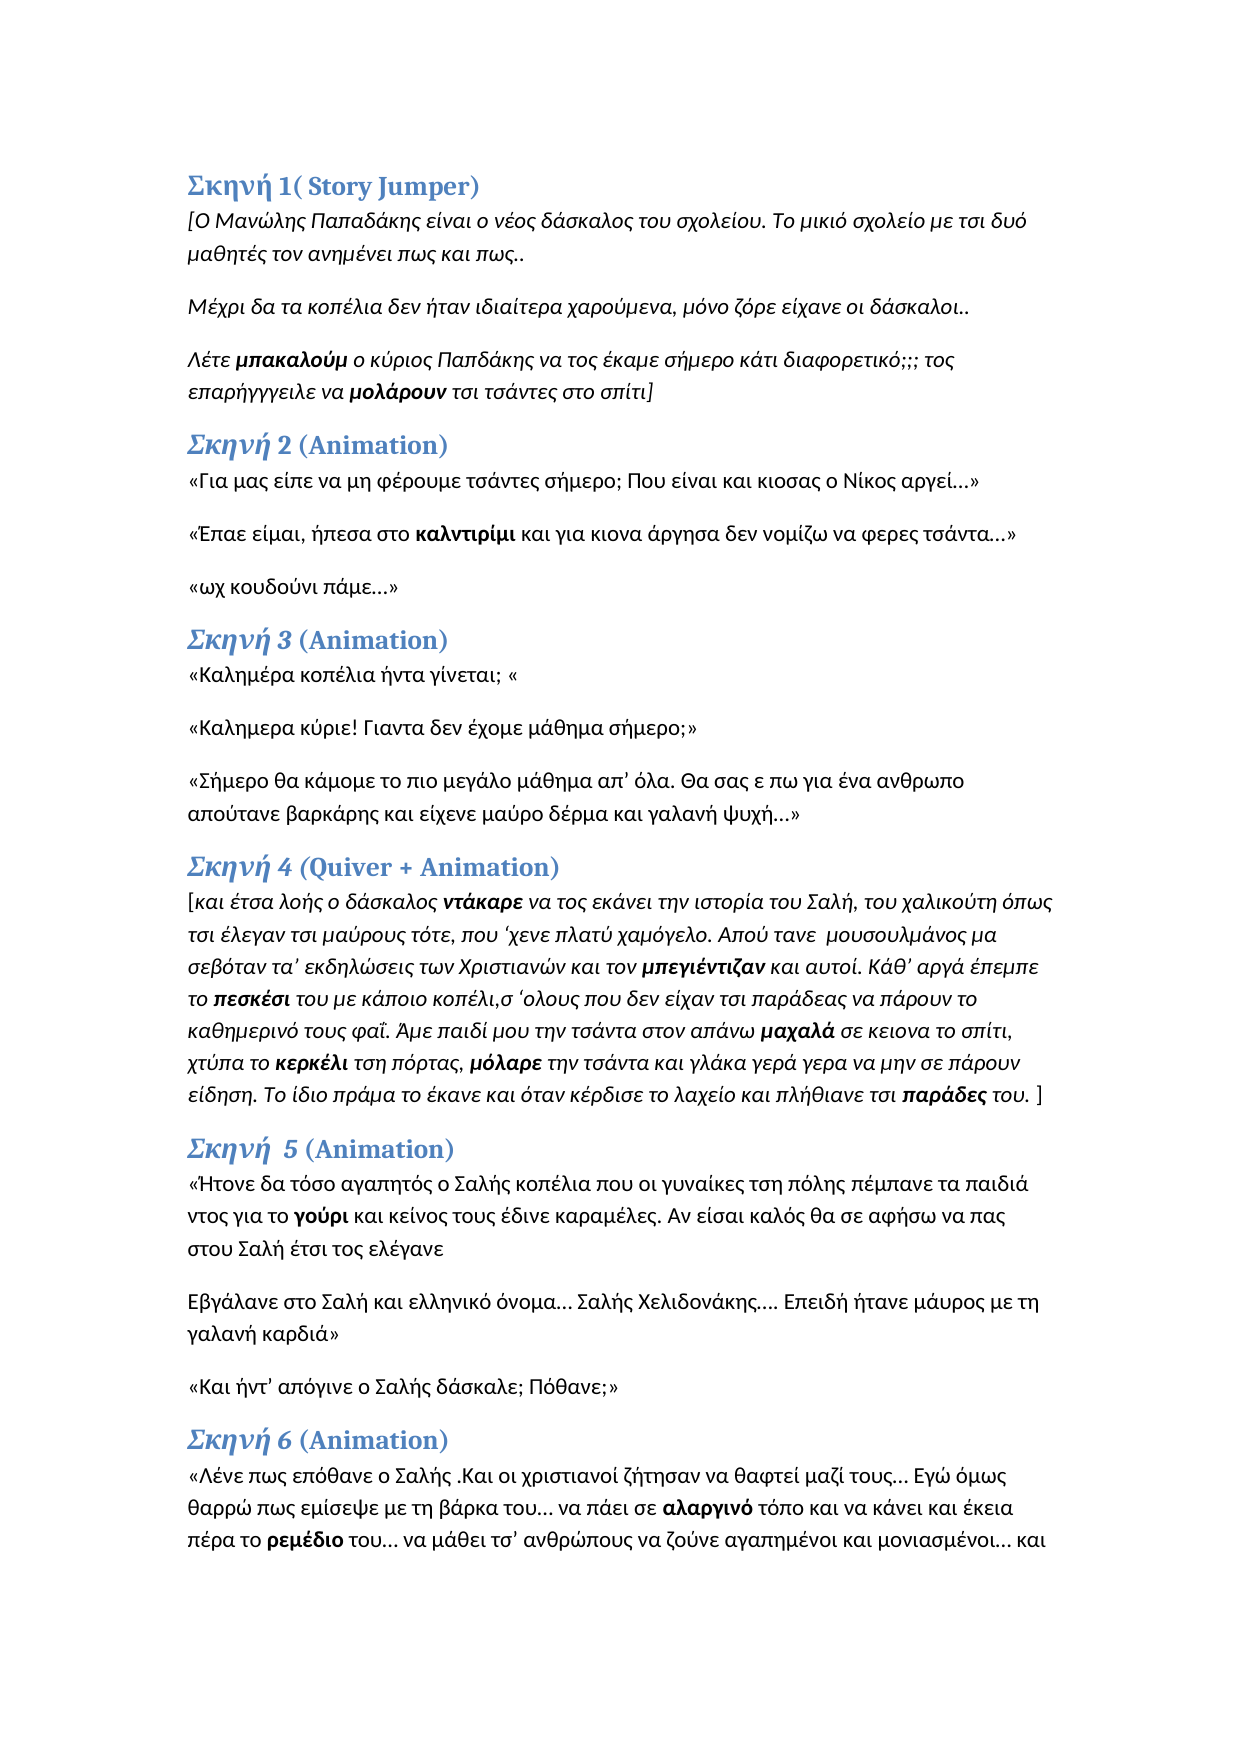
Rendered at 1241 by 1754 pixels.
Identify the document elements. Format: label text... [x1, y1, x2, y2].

subtitle Σκηνή 3 (Animation) [187, 625, 1053, 656]
subtitle Σκηνή 5 (Animation) [187, 1134, 1053, 1165]
text Μέχρι δα τα κοπέλια δεν ήταν ιδιαίτερα χαρούμενα, μόνο ζόρε είχανε οι δάσκαλοι.. [187, 292, 1053, 320]
text «Καλημέρα κοπέλια ήντα γίνεται; « [187, 661, 1053, 688]
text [187, 1461, 1053, 1553]
text «Ήτονε δα τόσο αγαπητός ο Σαλής κοπέλια που οι γυναίκες τση πόλης πέμπανε τα παιδιά ντος για το γούρι και κείνος τους έδινε καραμέλες. Αν είσαι καλός θα σε αφήσω να πας στου Σαλή έτσι τος ελέγανε [187, 1169, 1053, 1262]
text «Καλημερα κύριε! Γιαντα δεν έχομε μάθημα σήμερο;» [187, 713, 1053, 742]
subtitle Σκηνή 2 (Animation) [187, 430, 1053, 461]
text «Σήμερο θα κάμομε το πιο μεγάλο μάθημα απ’ όλα. Θα σας ε πω για ένα ανθρωπο απούτανε βαρκάρης και είχενε μαύρο δέρμα και γαλανή ψυχή…» [187, 767, 1053, 827]
text «ωχ κουδούνι πάμε…» [187, 572, 1053, 600]
text «Και ήντ’ απόγινε ο Σαλής δάσκαλε; Πόθανε;» [187, 1372, 1053, 1400]
subtitle Σκηνή 4 (Quiver + Animation) [187, 852, 1053, 883]
text [O Μανώλης Παπαδάκης είναι ο νέος δάσκαλος του σχολείου. Το μικιό σχολείο με τσι δυό μαθητές τον ανημένει πως και πως.. [187, 207, 1053, 267]
subtitle Σκηνή 6 (Animation) [187, 1425, 1053, 1456]
text [και έτσα λοής ο δάσκαλος ντάκαρε να τος εκάνει την ιστορία του Σαλή, του χαλικούτη όπως τσι έλεγαν τσι μαύρους τότε, που ‘χενε πλατύ χαμόγελο. Απού τανε μουσουλμάνος μα σεβόταν τα’ εκδηλώσεις των Χριστιανών και τον μπεγιέντιζαν και αυτοί. Κάθ’ αργά έπεμπε το πεσκέσι του με κάποιο κοπέλι,σ ‘ολους που δεν είχαν τσι παράδεας να πάρουν το καθημερινό τους φαΐ. Άμε παιδί μου την τσάντα στον απάνω μαχαλά σε κειονα το σπίτι, χτύπα το κερκέλι τση πόρτας, μόλαρε την τσάντα και γλάκα γερά γερα να μην σε πάρουν είδηση. Το ίδιο πράμα το έκανε και όταν κέρδισε το λαχείο και πλήθιανε τσι παράδες του. ] [187, 887, 1053, 1109]
text Εβγάλανε στο Σαλή και ελληνικό όνομα… Σαλής Χελιδονάκης…. Επειδή ήτανε μάυρος με τη γαλανή καρδιά» [187, 1287, 1053, 1347]
text Λέτε μπακαλούμ ο κύριος Παπδάκης να τος έκαμε σήμερο κάτι διαφορετικό;;; τος επαρήγγγειλε να μολάρουν τσι τσάντες στο σπίτι] [187, 345, 1053, 405]
subtitle Σκηνή 1( Story Jumper) [187, 171, 1053, 202]
text «Για μας είπε να μη φέρουμε τσάντες σήμερο; Που είναι και κιοσας ο Νίκος αργεί…» [187, 466, 1053, 494]
text «Έπαε είμαι, ήπεσα στο καλντιρίμι και για κιονα άργησα δεν νομίζω να φερες τσάντα…» [187, 519, 1053, 547]
